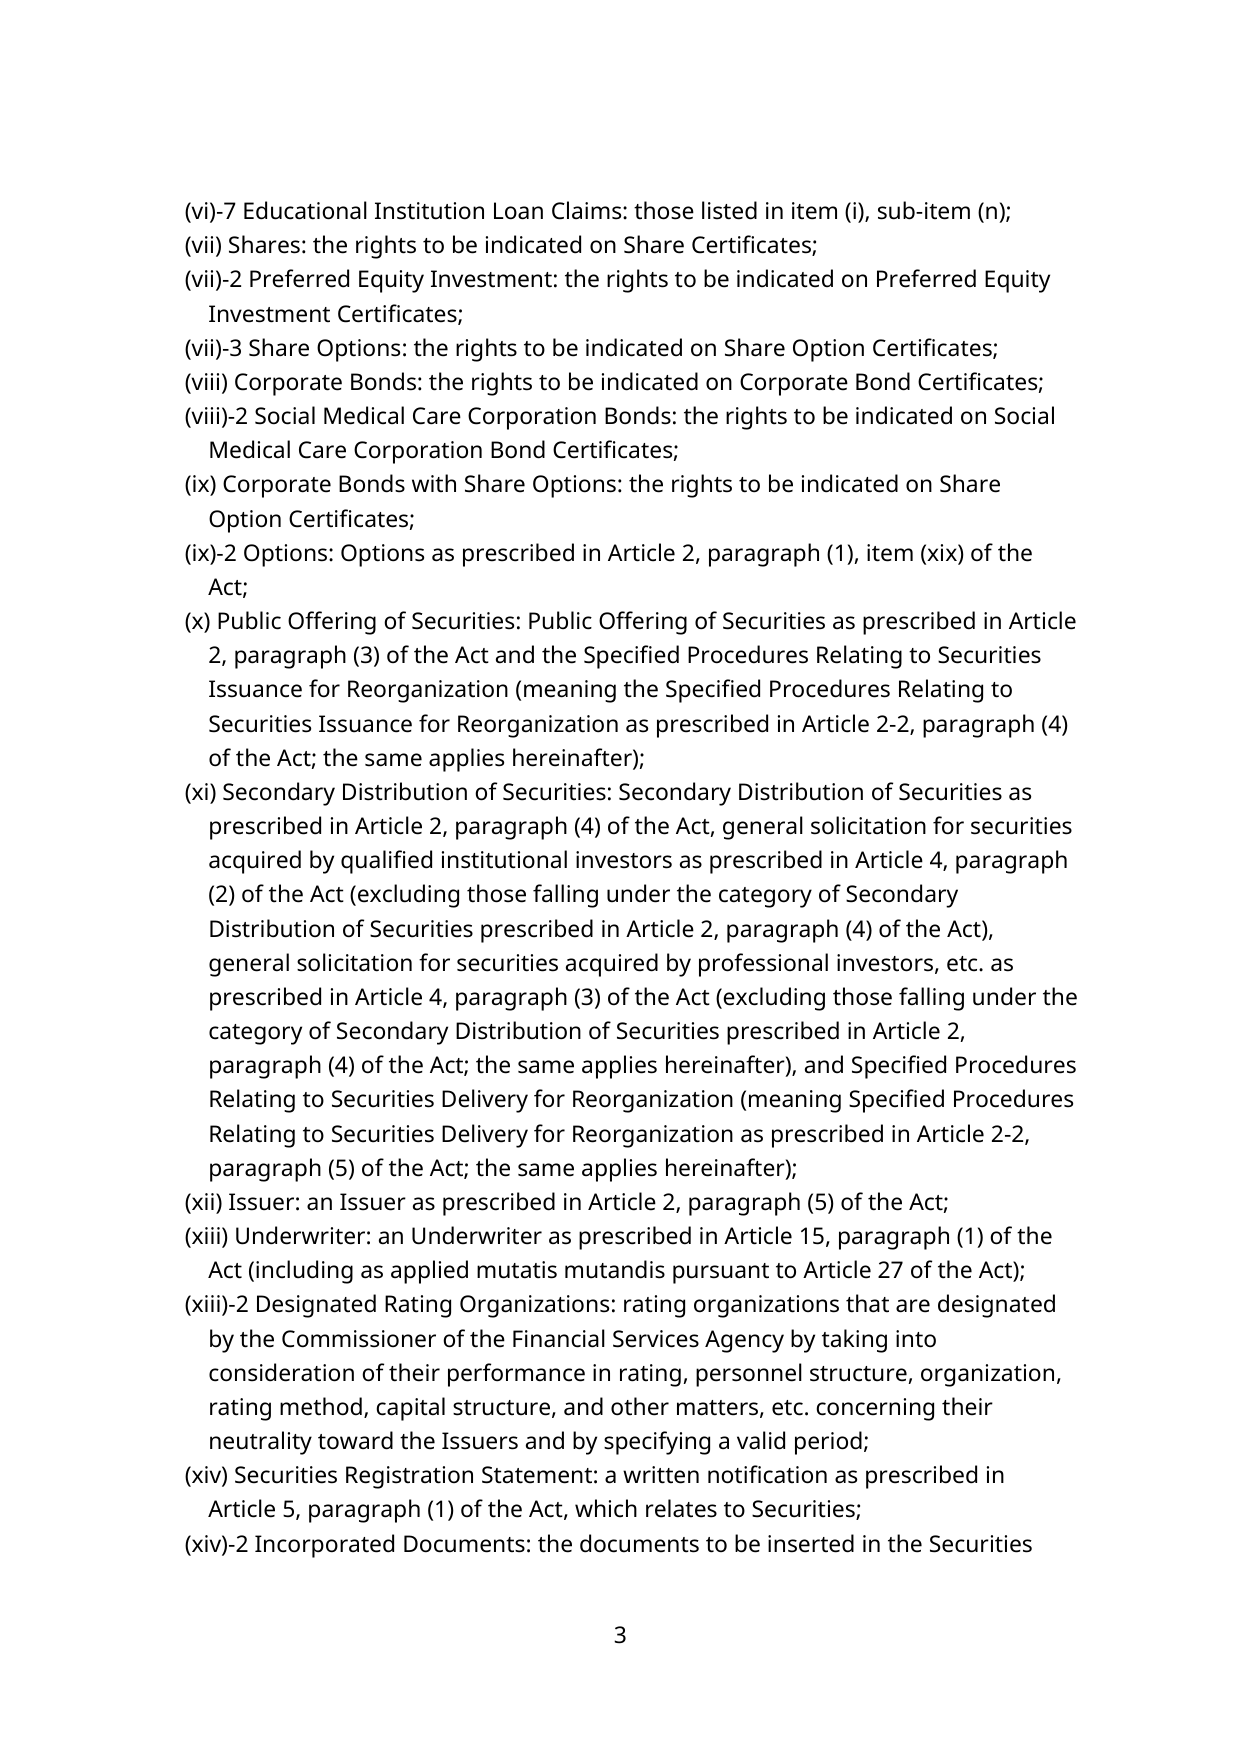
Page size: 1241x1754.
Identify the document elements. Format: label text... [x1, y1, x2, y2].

text (xiv) Securities Registration Statement: a written notification as prescribed in Article 5, paragraph (1) of the Act, which relates to Securities; [184, 1458, 1079, 1526]
text (ix) Corporate Bonds with Share Options: the rights to be indicated on Share Option Certificates; [184, 467, 1079, 535]
text (xii) Issuer: an Issuer as prescribed in Article 2, paragraph (5) of the Act; [184, 1184, 1079, 1219]
text (vii)-2 Preferred Equity Investment: the rights to be indicated on Preferred Equity Investment Certificates; [184, 262, 1079, 330]
text (xiii)-2 Designated Rating Organizations: rating organizations that are designated by the Commissioner of the Financial Services Agency by taking into consideration of their performance in rating, personnel structure, organization, rating method, capital structure, and other matters, etc. concerning their neutrality toward the Issuers and by specifying a valid period; [184, 1287, 1079, 1458]
text (xi) Secondary Distribution of Securities: Secondary Distribution of Securities as prescribed in Article 2, paragraph (4) of the Act, general solicitation for securities acquired by qualified institutional investors as prescribed in Article 4, paragraph (2) of the Act (excluding those falling under the category of Secondary Distribution of Securities prescribed in Article 2, paragraph (4) of the Act), general solicitation for securities acquired by professional investors, etc. as prescribed in Article 4, paragraph (3) of the Act (excluding those falling under the category of Secondary Distribution of Securities prescribed in Article 2, paragraph (4) of the Act; the same applies hereinafter), and Specified Procedures Relating to Securities Delivery for Reorganization (meaning Specified Procedures Relating to Securities Delivery for Reorganization as prescribed in Article 2-2, paragraph (5) of the Act; the same applies hereinafter); [184, 774, 1079, 1184]
text (vi)-7 Educational Institution Loan Claims: those listed in item (i), sub-item (n); [184, 194, 1079, 228]
text (vii)-3 Share Options: the rights to be indicated on Share Option Certificates; [184, 330, 1079, 364]
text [184, 1526, 1079, 1560]
text (viii) Corporate Bonds: the rights to be indicated on Corporate Bond Certificates; [184, 364, 1079, 399]
text (xiii) Underwriter: an Underwriter as prescribed in Article 15, paragraph (1) of the Act (including as applied mutatis mutandis pursuant to Article 27 of the Act); [184, 1219, 1079, 1287]
text (ix)-2 Options: Options as prescribed in Article 2, paragraph (1), item (xix) of the Act; [184, 535, 1079, 604]
text (vii) Shares: the rights to be indicated on Share Certificates; [184, 228, 1079, 262]
text (x) Public Offering of Securities: Public Offering of Securities as prescribed in Article 2, paragraph (3) of the Act and the Specified Procedures Relating to Securities Issuance for Reorganization (meaning the Specified Procedures Relating to Securities Issuance for Reorganization as prescribed in Article 2-2, paragraph (4) of the Act; the same applies hereinafter); [184, 604, 1079, 774]
text (viii)-2 Social Medical Care Corporation Bonds: the rights to be indicated on Social Medical Care Corporation Bond Certificates; [184, 399, 1079, 467]
